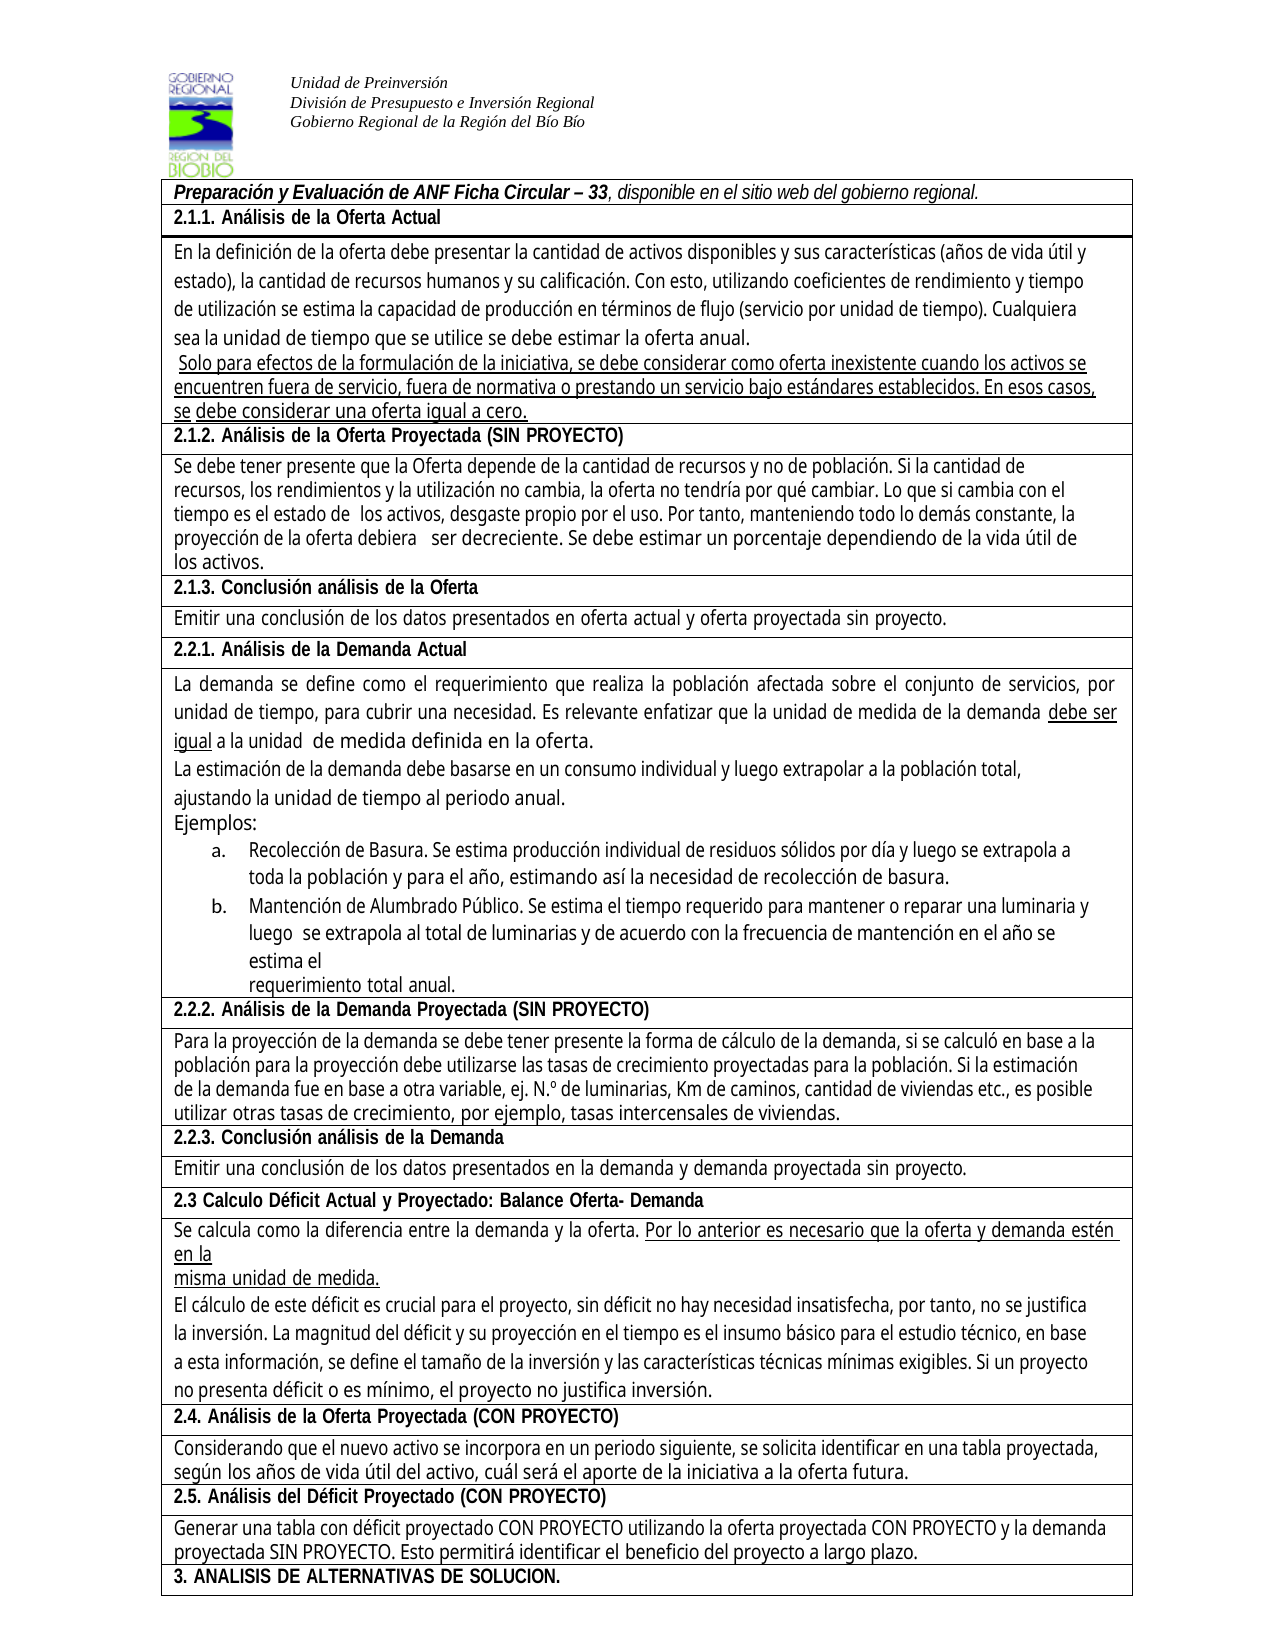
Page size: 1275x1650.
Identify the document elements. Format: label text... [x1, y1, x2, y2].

table_cell 2.2.3. Conclusión análisis de la Demanda [162, 1126, 1132, 1156]
table_cell Emitir una conclusión de los datos presentados en oferta actual y oferta proyectada sin proyecto. [162, 607, 1132, 637]
table_cell 2.1.3. Conclusión análisis de la Oferta [162, 576, 1132, 606]
table_cell 2.2.1. Análisis de la Demanda Actual [162, 638, 1132, 668]
picture [168, 73, 236, 179]
table_cell 2.1.2. Análisis de la Oferta Proyectada (SIN PROYECTO) [162, 424, 1132, 454]
table_cell Considerando que el nuevo activo se incorpora en un periodo siguiente, se solicita identificar en una tabla proyectada, según los años de vida útil del activo, cuál será el aporte de la iniciativa a la oferta futura. [162, 1436, 1132, 1484]
table_cell 2.2.2. Análisis de la Demanda Proyectada (SIN PROYECTO) [162, 998, 1132, 1028]
table_header En la definición de la oferta debe presentar la cantidad de activos disponibles y sus características (años de vida útil y estado), la cantidad de recursos humanos y su calificación. Con esto, utilizando coeficientes de rendimiento y tiempo de utilización se estima la capacidad de producción en términos de flujo (servicio por unidad de tiempo). Cualquiera sea la unidad de tiempo que se utilice se debe estimar la oferta anual. Solo para efectos de la formulación de la iniciativa, se debe considerar como oferta inexistente cuando los activos se encuentren fuera de servicio, fuera de normativa o prestando un servicio bajo estándares establecidos. En esos casos, se debe considerar una oferta igual a cero. [162, 238, 1132, 423]
table_cell 3. ANALISIS DE ALTERNATIVAS DE SOLUCION. [162, 1565, 1132, 1595]
table_cell 2.5. Análisis del Déficit Proyectado (CON PROYECTO) [162, 1485, 1132, 1515]
table_cell Se debe tener presente que la Oferta depende de la cantidad de recursos y no de población. Si la cantidad de recursos, los rendimientos y la utilización no cambia, la oferta no tendría por qué cambiar. Lo que si cambia con el tiempo es el estado de los activos, desgaste propio por el uso. Por tanto, manteniendo todo lo demás constante, la proyección de la oferta debiera ser decreciente. Se debe estimar un porcentaje dependiendo de la vida útil de los activos. [162, 455, 1132, 574]
table_cell Generar una tabla con déficit proyectado CON PROYECTO utilizando la oferta proyectada CON PROYECTO y la demanda proyectada SIN PROYECTO. Esto permitirá identificar el beneficio del proyecto a largo plazo. [162, 1516, 1132, 1564]
table_cell 2.3 Calculo Déficit Actual y Proyectado: Balance Oferta- Demanda [162, 1188, 1132, 1218]
table_cell Emitir una conclusión de los datos presentados en la demanda y demanda proyectada sin proyecto. [162, 1157, 1132, 1187]
table_cell Para la proyección de la demanda se debe tener presente la forma de cálculo de la demanda, si se calculó en base a la población para la proyección debe utilizarse las tasas de crecimiento proyectadas para la población. Si la estimación de la demanda fue en base a otra variable, ej. N.º de luminarias, Km de caminos, cantidad de viviendas etc., es posible utilizar otras tasas de crecimiento, por ejemplo, tasas intercensales de viviendas. [162, 1029, 1132, 1125]
table_cell 2.1.1. Análisis de la Oferta Actual [162, 205, 1132, 235]
table_cell 2.4. Análisis de la Oferta Proyectada (CON PROYECTO) [162, 1405, 1132, 1435]
table_cell La demanda se define como el requerimiento que realiza la población afectada sobre el conjunto de servicios, por unidad de tiempo, para cubrir una necesidad. Es relevante enfatizar que la unidad de medida de la demanda debe ser igual a la unidad de medida definida en la oferta. La estimación de la demanda debe basarse en un consumo individual y luego extrapolar a la población total, ajustando la unidad de tiempo al periodo anual. Ejemplos: Recolección de Basura. Se estima producción individual de residuos sólidos por día y luego se extrapola a toda la población y para el año, estimando así la necesidad de recolección de basura. Mantención de Alumbrado Público. Se estima el tiempo requerido para mantener o reparar una luminaria y luego se extrapola al total de luminarias y de acuerdo con la frecuencia de mantención en el año se estima el requerimiento total anual. [162, 669, 1132, 997]
table_cell Se calcula como la diferencia entre la demanda y la oferta. Por lo anterior es necesario que la oferta y demanda estén en la misma unidad de medida. El cálculo de este déficit es crucial para el proyecto, sin déficit no hay necesidad insatisfecha, por tanto, no se justifica la inversión. La magnitud del déficit y su proyección en el tiempo es el insumo básico para el estudio técnico, en base a esta información, se define el tamaño de la inversión y las características técnicas mínimas exigibles. Si un proyecto no presenta déficit o es mínimo, el proyecto no justifica inversión. [162, 1219, 1132, 1404]
